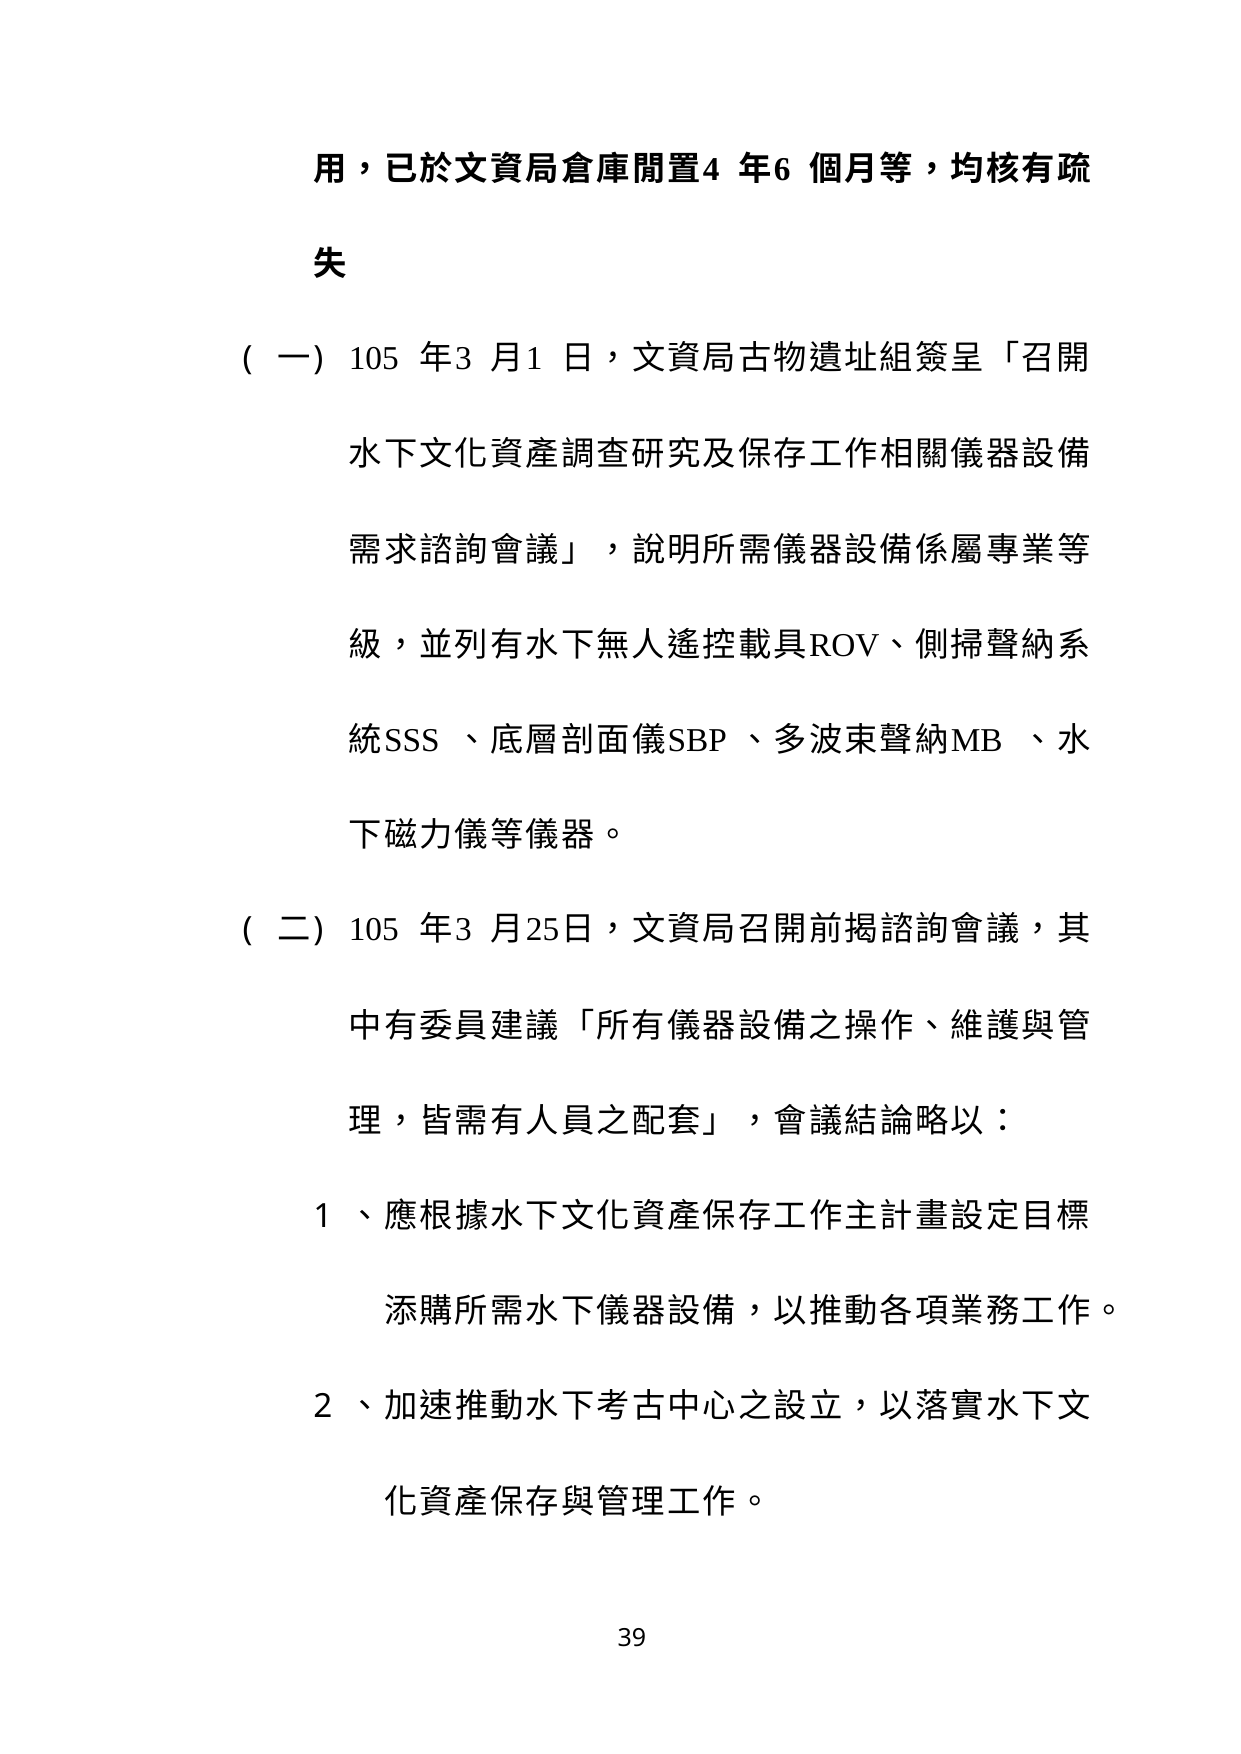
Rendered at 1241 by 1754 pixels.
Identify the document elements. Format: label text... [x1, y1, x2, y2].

subtitle 應根據水下文化資產保存工作主計畫設定目標，添購所需水下儀器設備，以推動各項業務工作。 [296, 1165, 1092, 1356]
subtitle 105年3月25日，文資局召開前揭諮詢會議，其中有委員建議「所有儀器設備之操作、維護與管理，皆需有人員之配套」，會議結論略以： [242, 880, 1092, 1165]
subtitle 105年3月1日，文資局古物遺址組簽呈「召開水下文化資產調查研究及保存工作相關儀器設備需求諮詢會議」，說明所需儀器設備係屬專業等級，並列有水下無人遙控載具ROV、側掃聲納系統SSS、底層剖面儀SBP、多波束聲納MB、水下磁力儀等儀器。 [242, 308, 1092, 880]
subtitle 加速推動水下考古中心之設立，以落實水下文化資產保存與管理工作。 [296, 1356, 1092, 1546]
